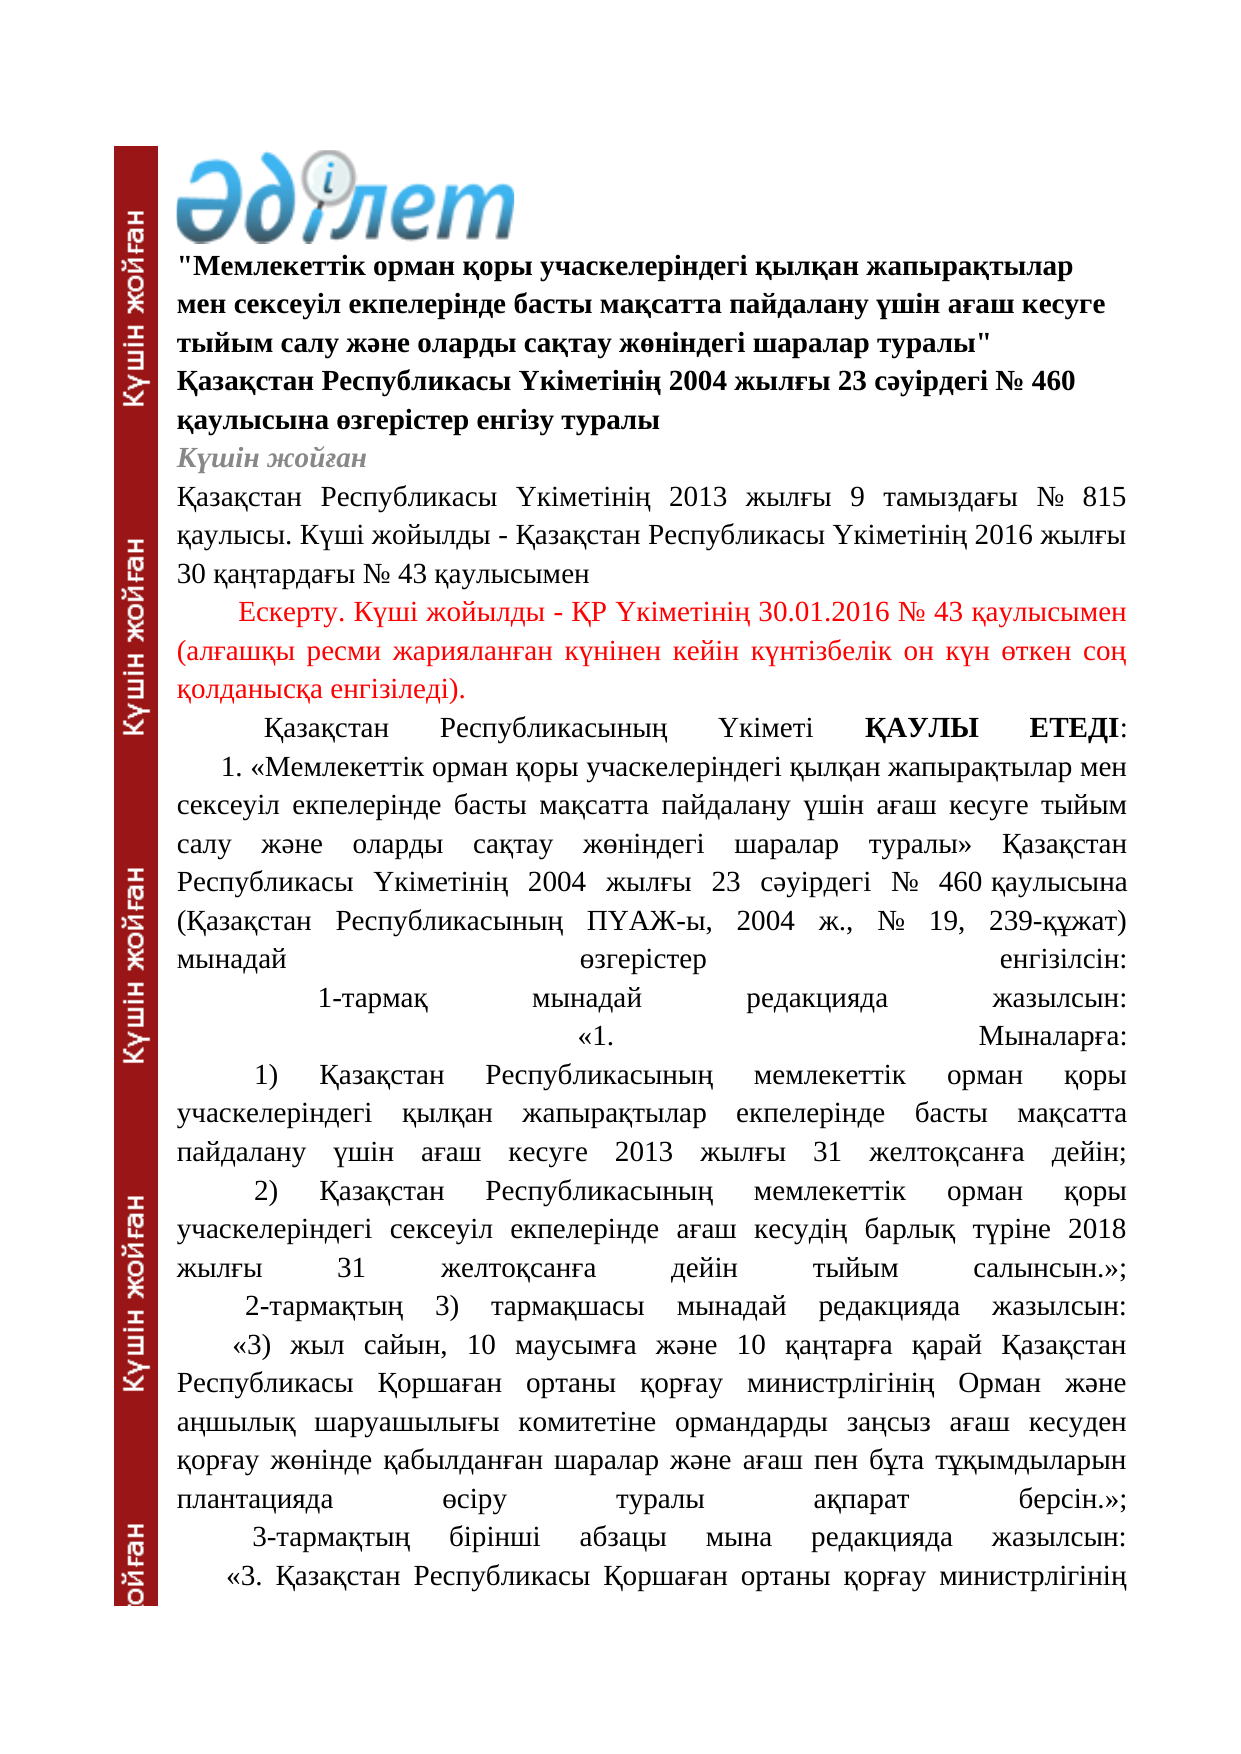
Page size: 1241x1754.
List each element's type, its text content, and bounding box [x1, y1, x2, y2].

picture [114, 474, 158, 479]
picture [176, 150, 515, 244]
picture [114, 705, 158, 710]
text Қазақстан Республикасы Үкіметінің 2013 жылғы 9 тамыздағы № 815 қаулысы. Күші жойылды - Қазақстан Республикасы Үкіметінің 2016 жылғы 30 қаңтардағы № 43 қаулысымен [112, 479, 1128, 589]
picture [114, 435, 158, 440]
picture [114, 146, 158, 248]
picture [114, 589, 158, 594]
text "Мемлекеттік орман қоры учаскелеріндегі қылқан жапырақтылар мен сексеуіл екпелерінде басты мақсатта пайдалану үшін ағаш кесуге тыйым салу және оларды сақтау жөніндегі шаралар туралы" Қазақстан Республикасы Үкіметінің 2004 жылғы 23 сәуірдегі № 460 қаулысына өзгерістер енгізу туралы [112, 248, 1128, 435]
text Ескерту. Күші жойылды - ҚР Үкіметінің 30.01.2016 № 43 қаулысымен (алғашқы ресми жарияланған күнінен кейін күнтізбелік он күн өткен соң қолданысқа енгізіледі). [112, 594, 1128, 705]
picture [114, 1592, 158, 1606]
text Күшін жойған [112, 440, 1128, 474]
